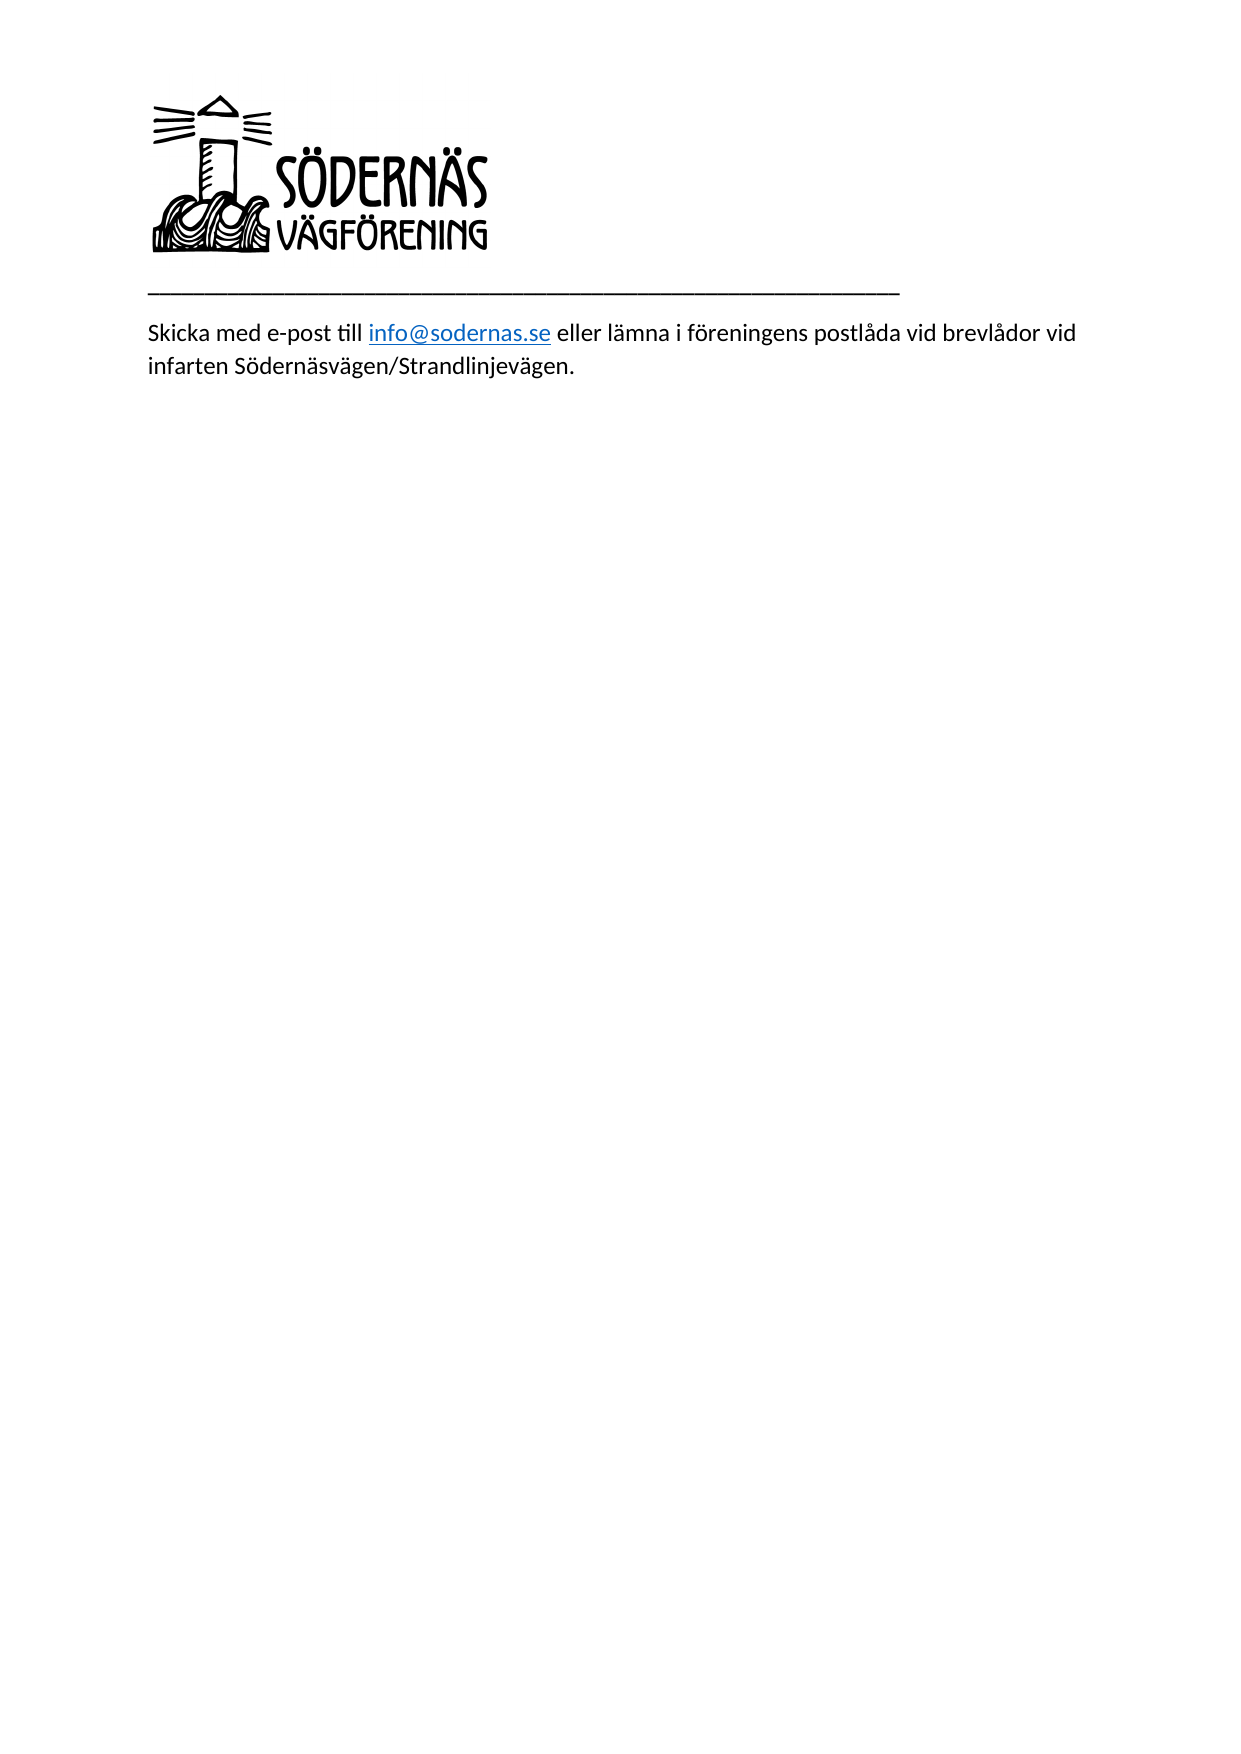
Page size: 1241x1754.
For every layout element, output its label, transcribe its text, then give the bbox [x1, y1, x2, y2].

text Skicka med e-post till info@sodernas.se eller lämna i föreningens postlåda vid brevlådor vid infarten Södernäsvägen/Strandlinjevägen. [148, 318, 1093, 381]
picture [147, 73, 492, 268]
